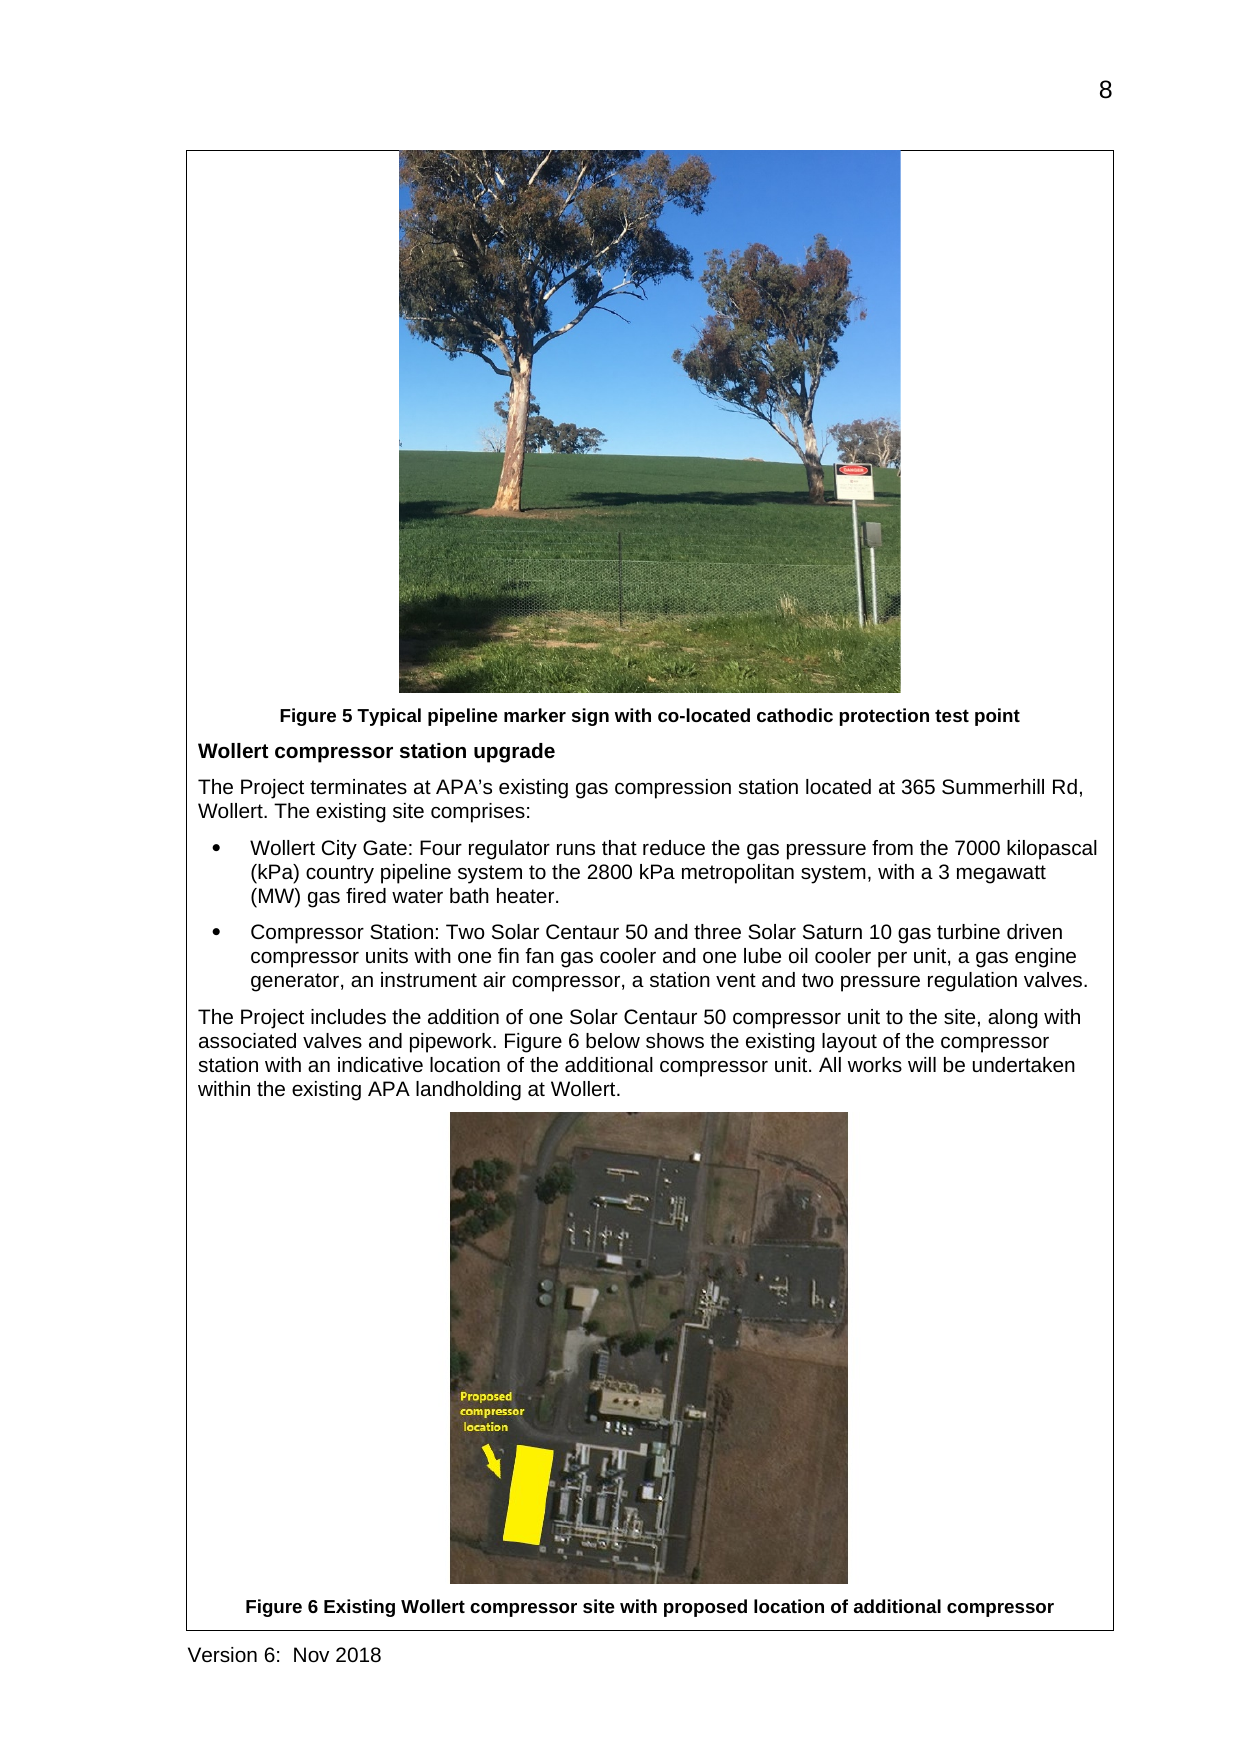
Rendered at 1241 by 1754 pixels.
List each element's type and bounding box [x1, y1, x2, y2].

picture [409, 1112, 891, 1584]
picture [399, 150, 901, 693]
table_cell [187, 151, 1113, 1630]
